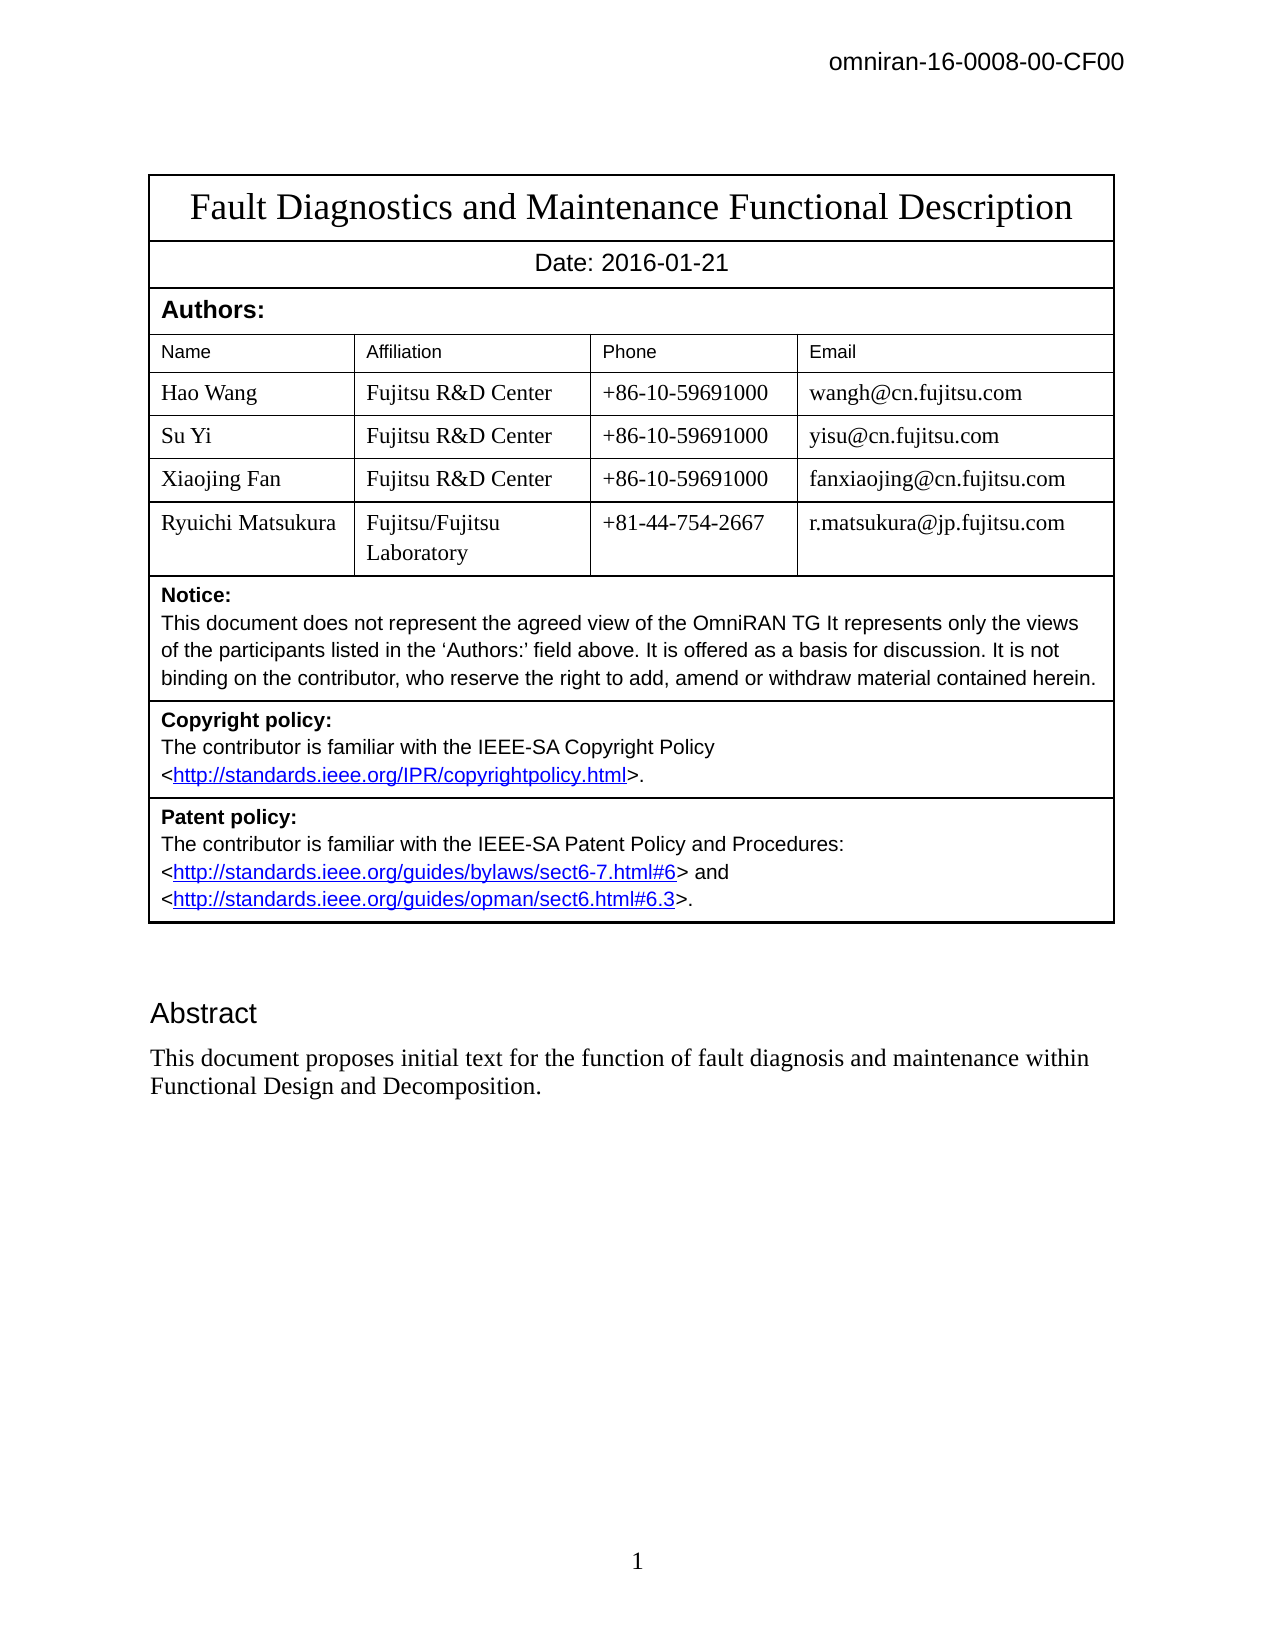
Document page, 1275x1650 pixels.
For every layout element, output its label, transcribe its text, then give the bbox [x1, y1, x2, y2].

table_cell yisu@cn.fujitsu.com [798, 416, 1113, 458]
table_cell +86-10-59691000 [591, 373, 797, 415]
table_cell Date: 2016-01-21 [150, 242, 1113, 287]
table_cell Copyright policy: The contributor is familiar with the IEEE-SA Copyright Policy <http://standards.ieee.org/IPR/copyrightpolicy.html>. [150, 702, 1113, 797]
table_cell +81-44-754-2667 [591, 503, 797, 575]
table_cell Notice: This document does not represent the agreed view of the OmniRAN TG It represents only the views of the participants listed in the ‘Authors:’ field above. It is offered as a basis for discussion. It is not binding on the contributor, who reserve the right to add, amend or withdraw material contained herein. [150, 577, 1113, 699]
text This document proposes initial text for the function of fault diagnosis and maintenance within Functional Design and Decomposition. [150, 1043, 1125, 1100]
table_cell Patent policy: The contributor is familiar with the IEEE-SA Patent Policy and Procedures: <http://standards.ieee.org/guides/bylaws/sect6-7.html#6> and <http://standards.ieee.org/guides/opman/sect6.html#6.3>. [150, 799, 1113, 921]
table_cell Fujitsu R&D Center [355, 416, 590, 458]
table_cell Phone [591, 335, 797, 372]
table_cell Su Yi [150, 416, 354, 458]
table_cell Xiaojing Fan [150, 459, 354, 501]
table_cell Authors: [150, 289, 1113, 333]
table_cell Fujitsu R&D Center [355, 373, 590, 415]
table_cell Affiliation [355, 335, 590, 372]
table_cell wangh@cn.fujitsu.com [798, 373, 1113, 415]
table_cell Fujitsu R&D Center [355, 459, 590, 501]
subtitle Abstract [150, 997, 1125, 1030]
table_cell Email [798, 335, 1113, 372]
table_cell +86-10-59691000 [591, 416, 797, 458]
table_cell r.matsukura@jp.fujitsu.com [798, 503, 1113, 575]
table_cell fanxiaojing@cn.fujitsu.com [798, 459, 1113, 501]
table_header Fault Diagnostics and Maintenance Functional Description [150, 176, 1113, 239]
table_cell Hao Wang [150, 373, 354, 415]
table_cell Fujitsu/Fujitsu Laboratory [355, 503, 590, 575]
table_cell Name [150, 335, 354, 372]
table_cell +86-10-59691000 [591, 459, 797, 501]
table_cell Ryuichi Matsukura [150, 503, 354, 575]
